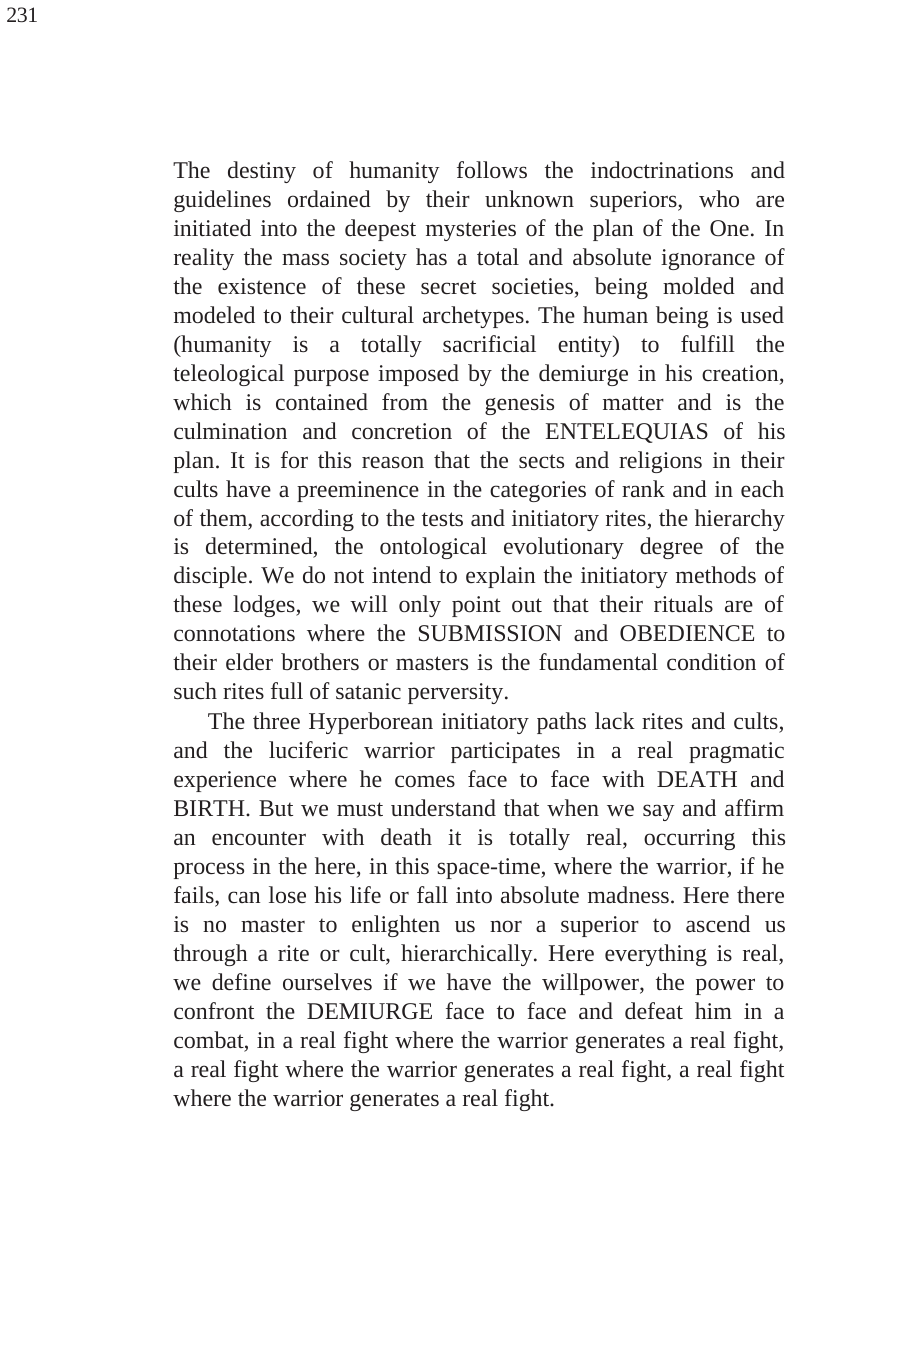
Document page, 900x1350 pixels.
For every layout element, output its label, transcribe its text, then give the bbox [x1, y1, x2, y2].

text The destiny of humanity follows the indoctrinations and guidelines ordained by their unknown superiors, who are initiated into the deepest mysteries of the plan of the One. In reality the mass society has a total and absolute ignorance of the existence of these secret societies, being molded and modeled to their cultural archetypes. The human being is used (humanity is a totally sacrificial entity) to fulfill the teleological purpose imposed by the demiurge in his creation, which is contained from the genesis of matter and is the culmination and concretion of the ENTELEQUIAS of his plan. It is for this reason that the sects and religions in their cults have a preeminence in the categories of rank and in each of them, according to the tests and initiatory rites, the hierarchy is determined, the ontological evolutionary degree of the disciple. We do not intend to explain the initiatory methods of these lodges, we will only point out that their rituals are of connotations where the SUBMISSION and OBEDIENCE to their elder brothers or masters is the fundamental condition of such rites full of satanic perversity. [173, 156, 786, 705]
text The three Hyperborean initiatory paths lack rites and cults, and the luciferic warrior participates in a real pragmatic experience where he comes face to face with DEATH and BIRTH. But we must understand that when we say and affirm an encounter with death it is totally real, occurring this process in the here, in this space-time, where the warrior, if he fails, can lose his life or fall into absolute madness. Here there is no master to enlighten us nor a superior to ascend us through a rite or cult, hierarchically. Here everything is real, we define ourselves if we have the willpower, the power to confront the DEMIURGE face to face and defeat him in a combat, in a real fight where the warrior generates a real fight, a real fight where the warrior generates a real fight, a real fight where the warrior generates a real fight. [173, 707, 786, 1111]
